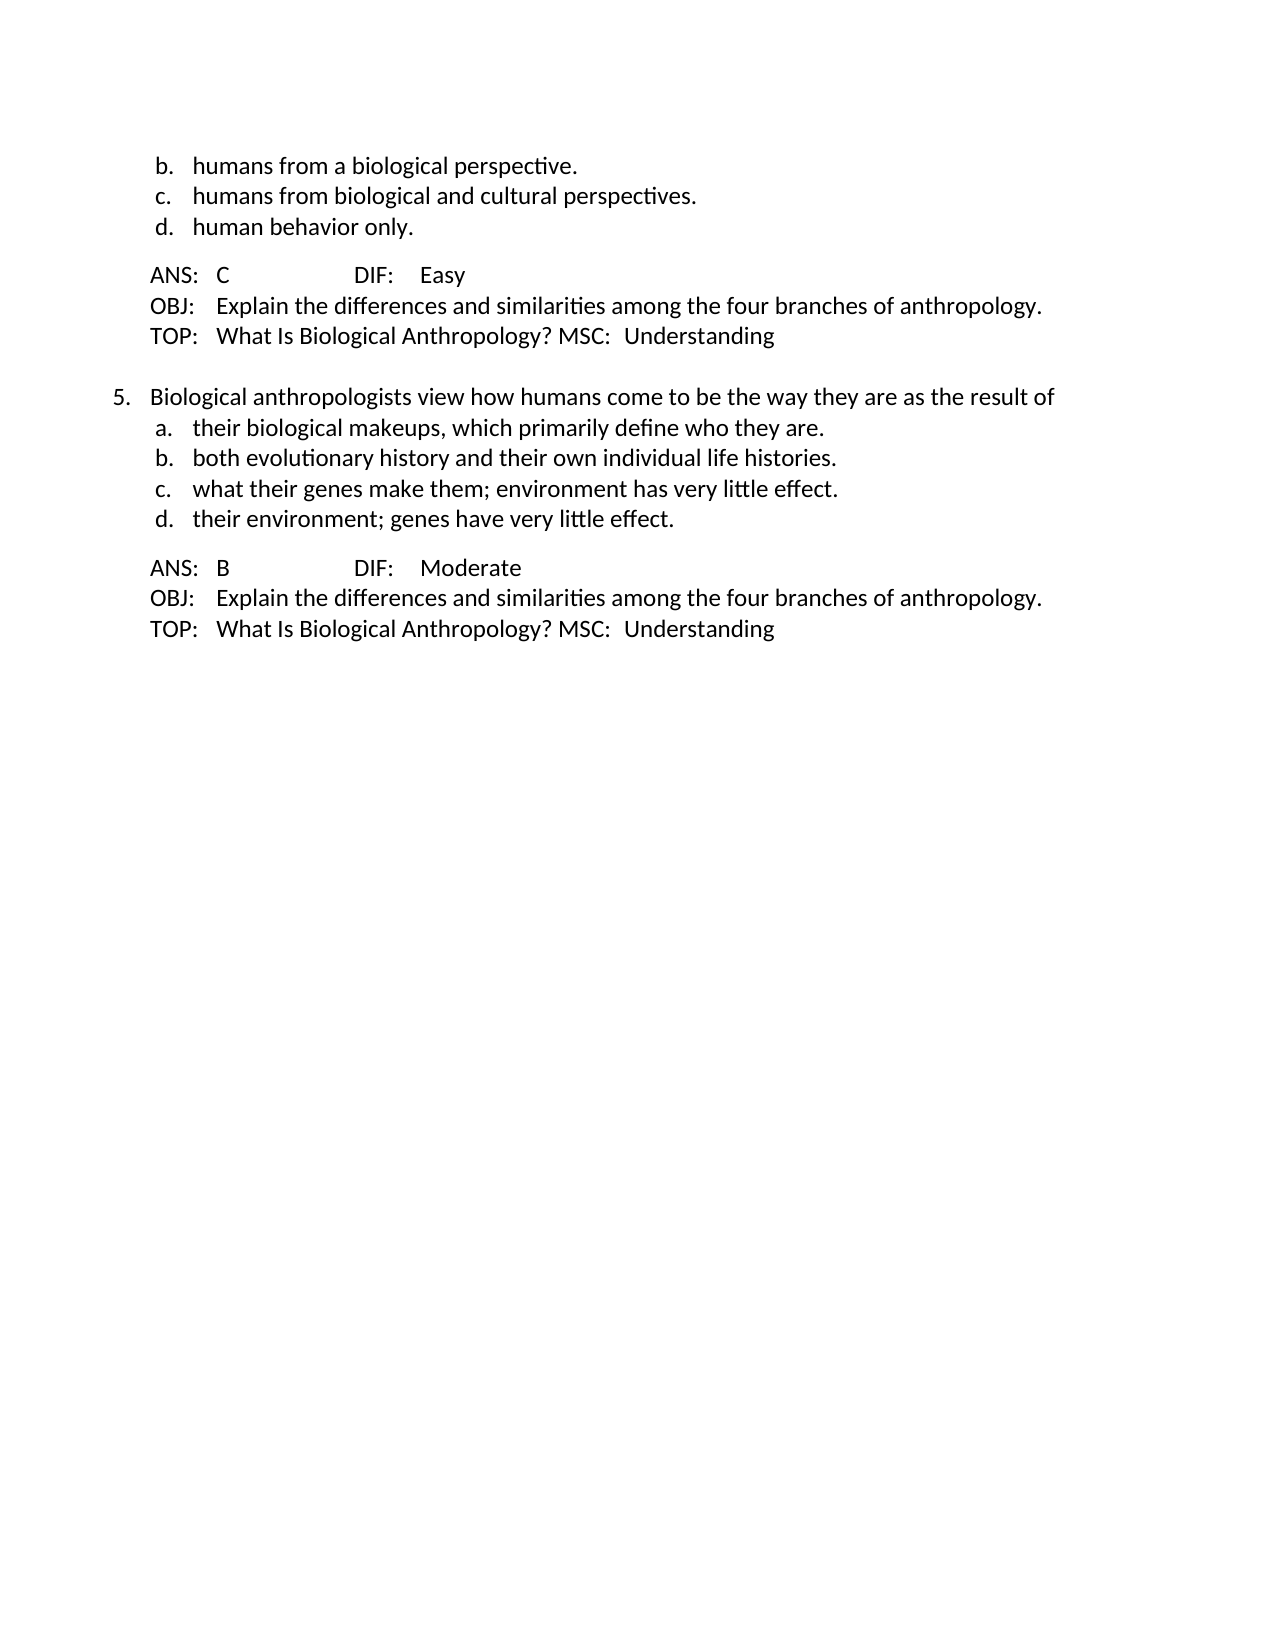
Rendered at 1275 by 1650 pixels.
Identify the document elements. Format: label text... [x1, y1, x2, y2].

table_cell b. [150, 443, 187, 473]
text 5. Biological anthropologists view how humans come to be the way they are as the result of [84, 382, 1125, 412]
table_cell what their genes make them; environment has very little effect. [188, 473, 1031, 504]
table_cell human behavior only. [188, 211, 1031, 242]
text OBJ: Explain the differences and similarities among the four branches of anthropology. [150, 583, 1125, 613]
table_cell c. [150, 473, 187, 504]
table_cell their environment; genes have very little effect. [188, 504, 1031, 534]
table_cell d. [150, 504, 187, 534]
table_header their biological makeups, which primarily define who they are. [188, 412, 1031, 443]
table_cell humans from biological and cultural perspectives. [188, 181, 1031, 211]
table_cell c. [150, 181, 187, 211]
text ANS: B DIF: Moderate [150, 552, 1125, 583]
table_cell b. [150, 150, 187, 181]
table_cell both evolutionary history and their own individual life histories. [188, 443, 1031, 473]
table_cell humans from a biological perspective. [188, 150, 1031, 181]
text TOP: What Is Biological Anthropology? MSC: Understanding [150, 321, 1125, 351]
table_header a. [150, 412, 187, 443]
text OBJ: Explain the differences and similarities among the four branches of anthropology. [150, 290, 1125, 321]
text ANS: C DIF: Easy [150, 259, 1125, 290]
text TOP: What Is Biological Anthropology? MSC: Understanding [150, 613, 1125, 644]
table_cell d. [150, 211, 187, 242]
